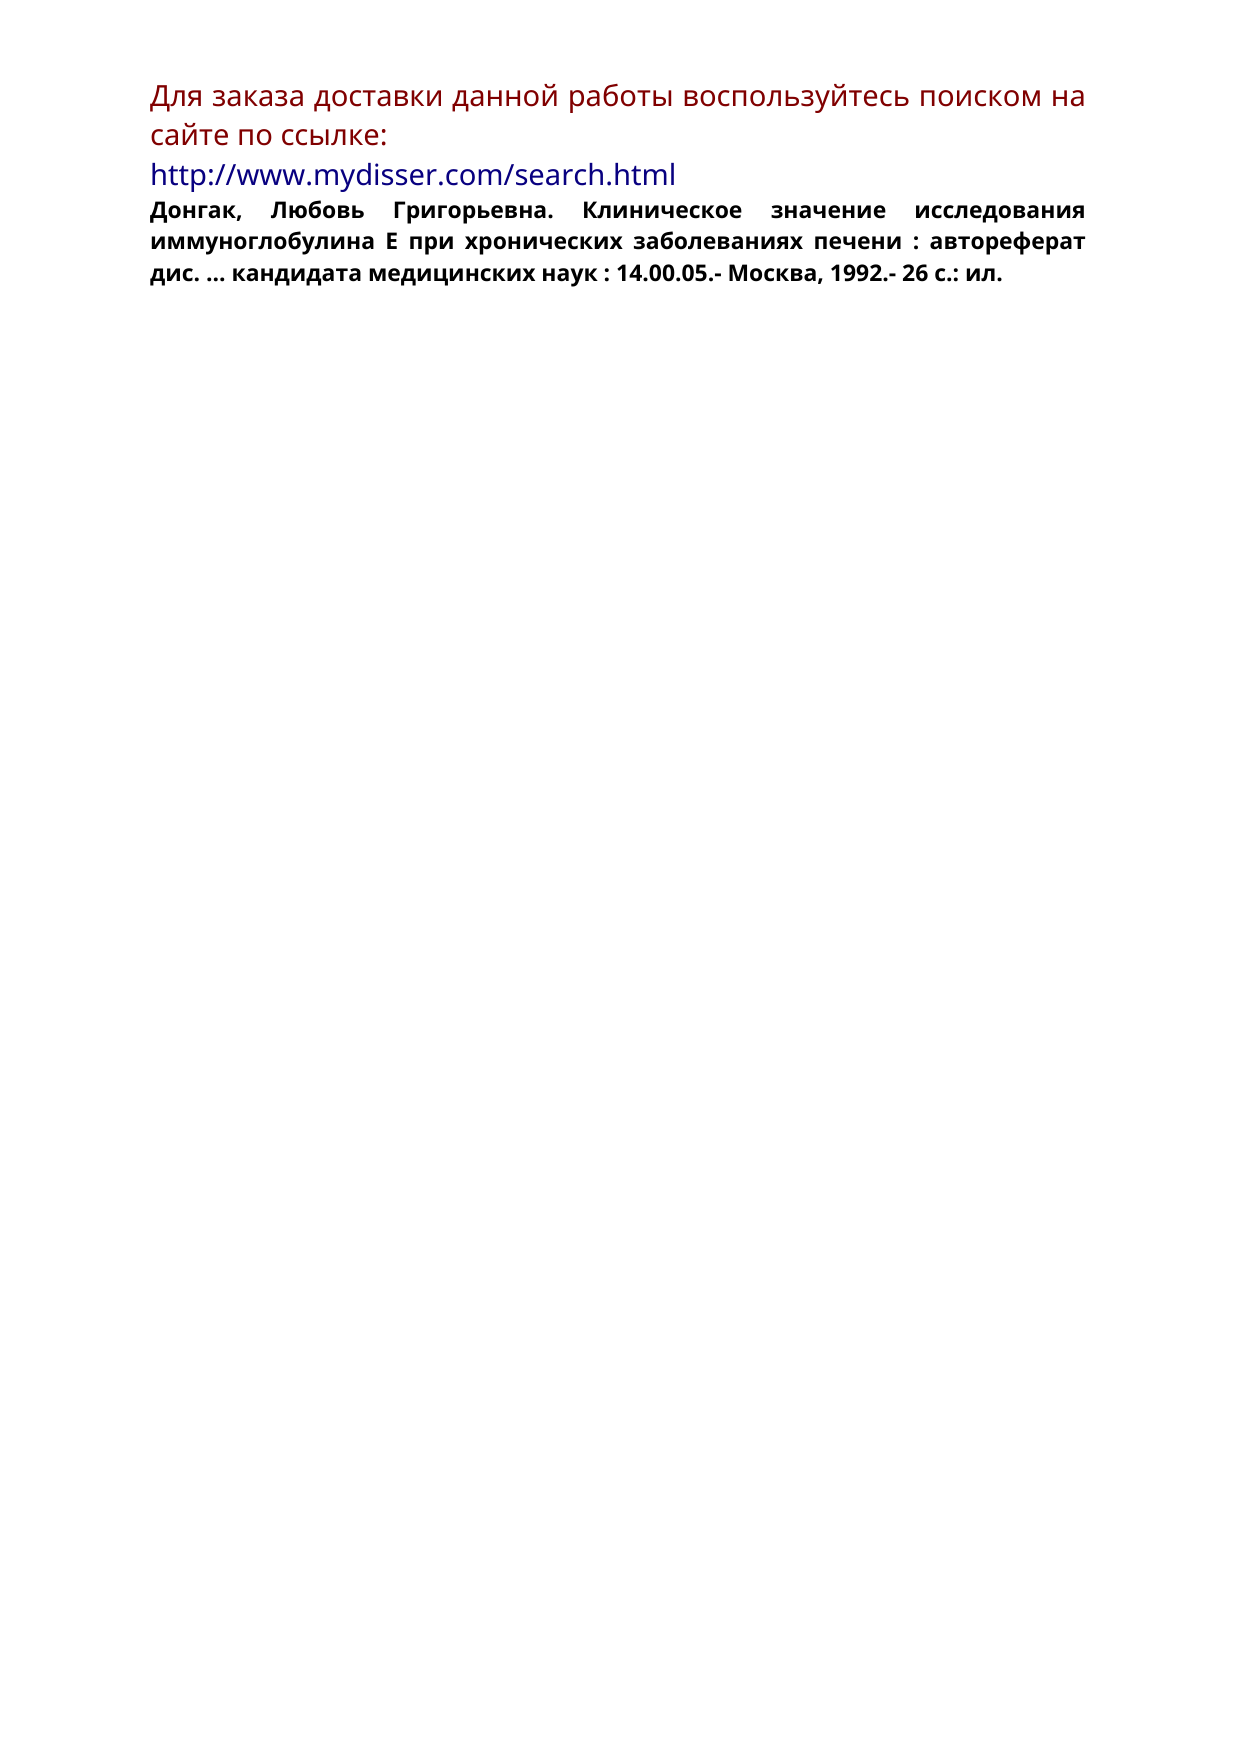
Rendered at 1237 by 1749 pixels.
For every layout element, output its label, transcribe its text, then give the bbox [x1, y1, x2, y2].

text Донгак, Любовь Григорьевна. Клиническое значение исследования иммуноглобулина Е при хронических заболеваниях печени : автореферат дис. ... кандидата медицинских наук : 14.00.05.- Москва, 1992.- 26 с.: ил. [150, 194, 1086, 288]
